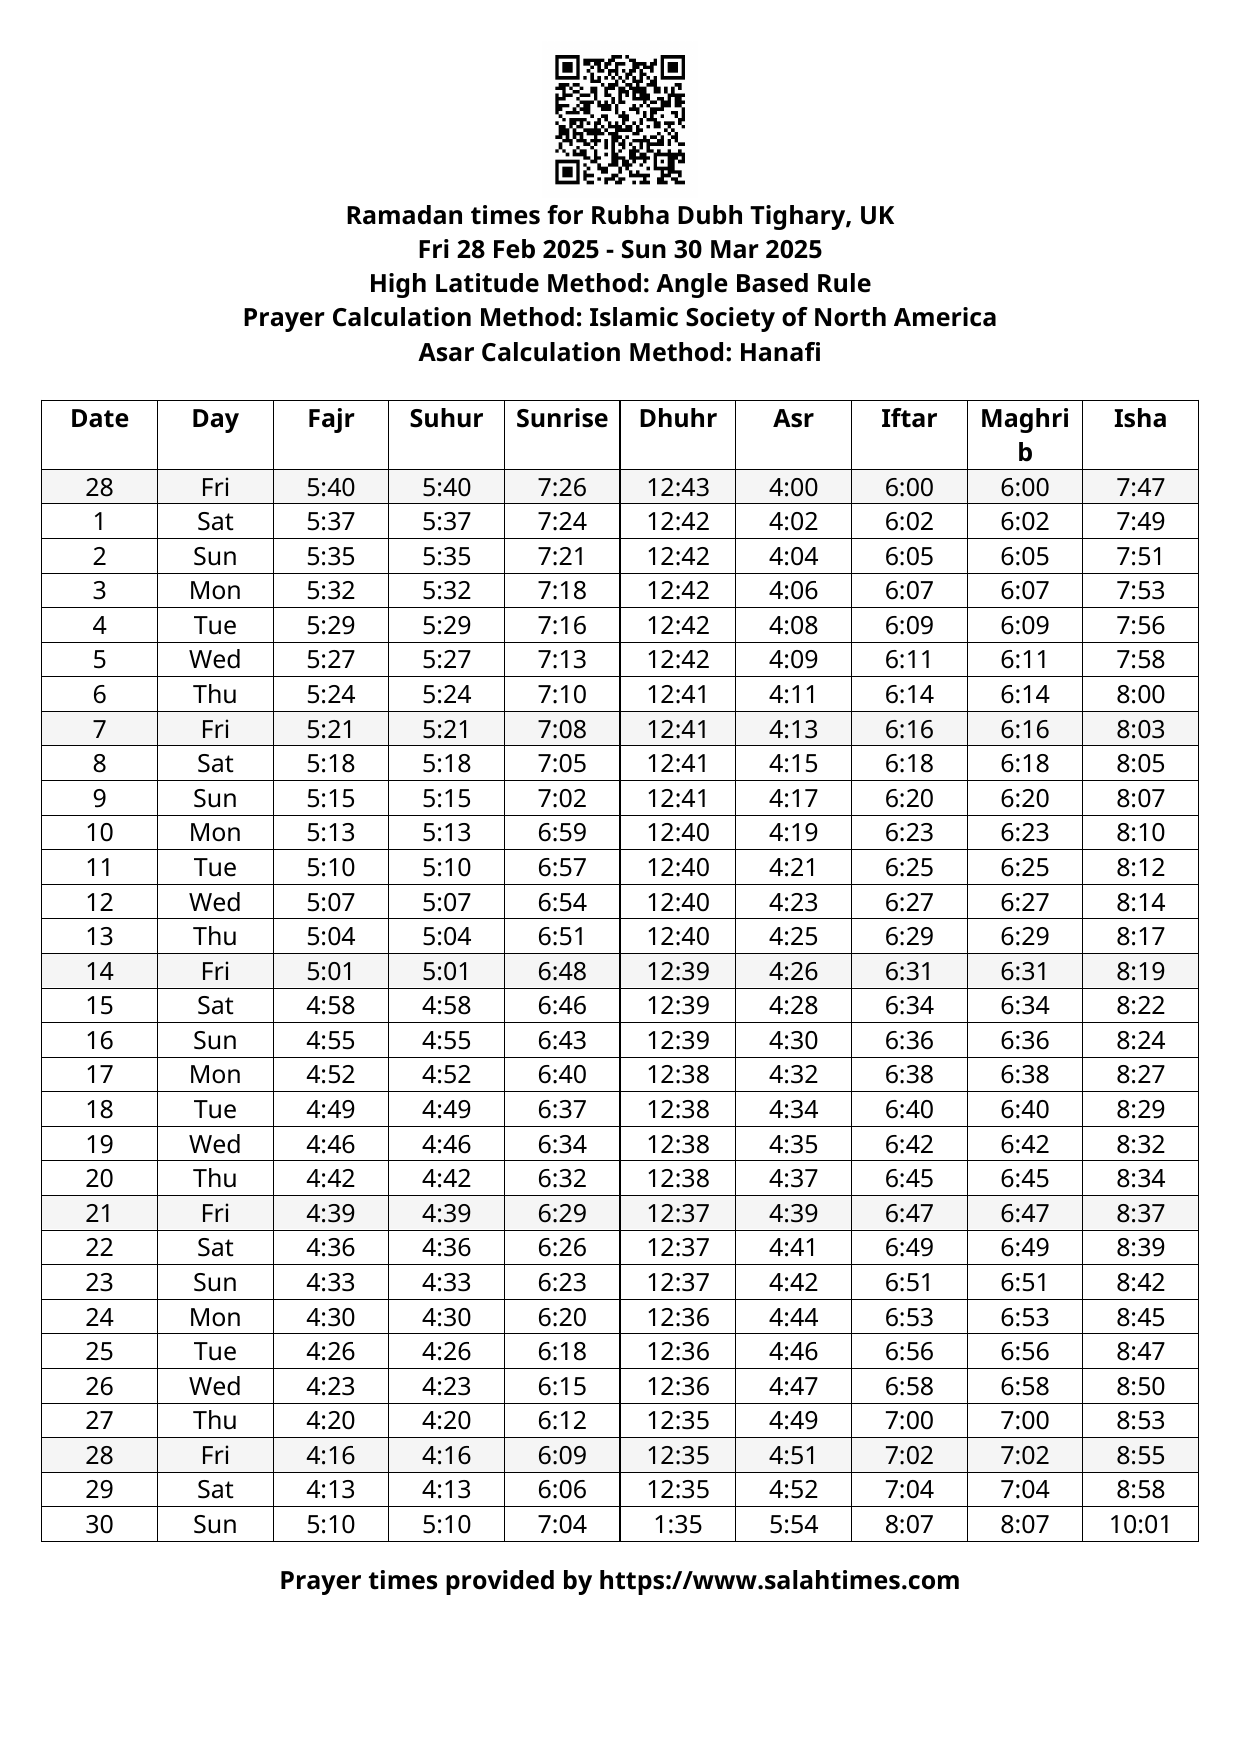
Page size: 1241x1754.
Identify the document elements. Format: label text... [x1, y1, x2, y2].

table_cell 4:19 [736, 816, 851, 849]
table_cell 6:26 [505, 1231, 619, 1264]
table_cell 4:52 [389, 1058, 504, 1091]
table_cell 6:58 [968, 1369, 1082, 1402]
table_cell 12:38 [621, 1058, 735, 1091]
table_cell 7:53 [1083, 574, 1198, 607]
table_cell 7:04 [505, 1507, 619, 1541]
table_header Day [158, 401, 273, 469]
table_cell 4:49 [389, 1092, 504, 1126]
table_cell 5:01 [274, 954, 388, 987]
table_header Iftar [852, 401, 967, 469]
table_cell 6:54 [505, 885, 619, 918]
table_cell 5:29 [389, 608, 504, 642]
table_cell 8:07 [852, 1507, 967, 1541]
table_cell 6:06 [505, 1473, 619, 1506]
picture [542, 41, 699, 198]
table_cell 6:57 [505, 850, 619, 884]
table_cell 4:23 [736, 885, 851, 918]
table_cell Sun [158, 781, 273, 814]
table_cell 6:32 [505, 1161, 619, 1195]
table_cell 4:32 [736, 1058, 851, 1091]
table_cell 12:39 [621, 954, 735, 987]
table_cell 19 [42, 1127, 157, 1160]
table_cell 11 [42, 850, 157, 884]
table_cell 18 [42, 1092, 157, 1126]
table_cell 12:40 [621, 850, 735, 884]
table_cell 6:27 [968, 885, 1082, 918]
table_cell 4:44 [736, 1300, 851, 1333]
table_cell 4:23 [274, 1369, 388, 1402]
table_cell 4:16 [274, 1438, 388, 1472]
table_cell 6:47 [968, 1196, 1082, 1229]
table_cell 4:34 [736, 1092, 851, 1126]
table_cell 6:45 [968, 1161, 1082, 1195]
table_cell 8:42 [1083, 1265, 1198, 1299]
table_cell 4:42 [736, 1265, 851, 1299]
table_cell 6:29 [852, 919, 967, 953]
table_cell 28 [42, 470, 157, 503]
table_cell 6:36 [968, 1023, 1082, 1057]
table_cell 12:39 [621, 989, 735, 1022]
table_cell 5:18 [389, 746, 504, 780]
table_cell 4:39 [389, 1196, 504, 1229]
table_cell Wed [158, 1127, 273, 1160]
table_cell 20 [42, 1161, 157, 1195]
table_cell 8:39 [1083, 1231, 1198, 1264]
table_cell 6:09 [852, 608, 967, 642]
table_cell 8:17 [1083, 919, 1198, 953]
table_cell Tue [158, 608, 273, 642]
table_cell 6:02 [852, 504, 967, 538]
table_cell 6:11 [852, 643, 967, 676]
table_cell 5:24 [274, 677, 388, 711]
table_cell 9 [42, 781, 157, 814]
table_cell 5:24 [389, 677, 504, 711]
text Prayer Calculation Method: Islamic Society of North America [42, 300, 1198, 334]
table_cell 5:37 [389, 504, 504, 538]
table_cell 6:43 [505, 1023, 619, 1057]
table_header Suhur [389, 401, 504, 469]
table_cell 3 [42, 574, 157, 607]
table_cell 4:33 [389, 1265, 504, 1299]
table_cell 7:18 [505, 574, 619, 607]
table_cell 4:46 [736, 1334, 851, 1368]
table_cell Fri [158, 712, 273, 745]
table_cell 12 [42, 885, 157, 918]
table_cell 6:18 [852, 746, 967, 780]
table_cell Tue [158, 850, 273, 884]
table_cell 6:25 [968, 850, 1082, 884]
table_cell 4:42 [389, 1161, 504, 1195]
table_cell 6:51 [852, 1265, 967, 1299]
table_cell 5:13 [274, 816, 388, 849]
table_cell 12:41 [621, 712, 735, 745]
table_cell 7:49 [1083, 504, 1198, 538]
table_cell 7:13 [505, 643, 619, 676]
table_cell 25 [42, 1334, 157, 1368]
table_cell 4:39 [274, 1196, 388, 1229]
table_cell 6:07 [968, 574, 1082, 607]
table_cell 8:07 [1083, 781, 1198, 814]
table_cell 8 [42, 746, 157, 780]
table_cell 4:09 [736, 643, 851, 676]
table_cell 8:19 [1083, 954, 1198, 987]
table_cell 4:02 [736, 504, 851, 538]
table_cell 12:40 [621, 919, 735, 953]
table_cell 7 [42, 712, 157, 745]
table_cell 4:55 [389, 1023, 504, 1057]
table_cell 6:09 [968, 608, 1082, 642]
table_cell 6:14 [852, 677, 967, 711]
table_cell 4:11 [736, 677, 851, 711]
table_cell 5:40 [389, 470, 504, 503]
table_cell Wed [158, 1369, 273, 1402]
table_cell 5:32 [274, 574, 388, 607]
table_cell 6:31 [852, 954, 967, 987]
table_cell 8:27 [1083, 1058, 1198, 1091]
table_cell 6:15 [505, 1369, 619, 1402]
table_cell Tue [158, 1334, 273, 1368]
table_cell 8:03 [1083, 712, 1198, 745]
table_cell 4:08 [736, 608, 851, 642]
table_cell 12:37 [621, 1265, 735, 1299]
table_cell 28 [42, 1438, 157, 1472]
table_cell 5:01 [389, 954, 504, 987]
table_cell 8:53 [1083, 1404, 1198, 1437]
table_cell Wed [158, 885, 273, 918]
table_cell 4:35 [736, 1127, 851, 1160]
table_cell 4:52 [274, 1058, 388, 1091]
table_cell 5:07 [389, 885, 504, 918]
table_cell 10 [42, 816, 157, 849]
table_cell 6:56 [968, 1334, 1082, 1368]
table_cell Fri [158, 1438, 273, 1472]
table_cell 12:40 [621, 885, 735, 918]
table_cell 7:08 [505, 712, 619, 745]
table_cell 7:04 [852, 1473, 967, 1506]
table_cell Sat [158, 1231, 273, 1264]
table_cell 7:00 [852, 1404, 967, 1437]
table_cell 4:36 [389, 1231, 504, 1264]
table_cell 7:16 [505, 608, 619, 642]
table_cell 6:23 [852, 816, 967, 849]
table_cell 17 [42, 1058, 157, 1091]
table_cell 21 [42, 1196, 157, 1229]
table_cell 8:24 [1083, 1023, 1198, 1057]
table_cell Sun [158, 539, 273, 572]
table_cell 12:36 [621, 1369, 735, 1402]
table_cell 5:35 [274, 539, 388, 572]
table_cell 13 [42, 919, 157, 953]
table_cell 6:16 [968, 712, 1082, 745]
table_cell 6:40 [505, 1058, 619, 1091]
table_cell 5 [42, 643, 157, 676]
table_cell Mon [158, 1058, 273, 1091]
table_cell 8:10 [1083, 816, 1198, 849]
table_cell 6:20 [505, 1300, 619, 1333]
table_cell 5:21 [389, 712, 504, 745]
table_cell 4:26 [274, 1334, 388, 1368]
table_cell 4 [42, 608, 157, 642]
table_cell 7:02 [852, 1438, 967, 1472]
table_cell 6:47 [852, 1196, 967, 1229]
table_cell 7:24 [505, 504, 619, 538]
table_cell 5:27 [274, 643, 388, 676]
table_cell 12:39 [621, 1023, 735, 1057]
table_cell 4:15 [736, 746, 851, 780]
table_cell 5:35 [389, 539, 504, 572]
table_cell 16 [42, 1023, 157, 1057]
table_cell 1:35 [621, 1507, 735, 1541]
table_cell 6:29 [505, 1196, 619, 1229]
table_cell 7:04 [968, 1473, 1082, 1506]
table_cell 12:41 [621, 746, 735, 780]
table_cell 5:37 [274, 504, 388, 538]
table_cell 14 [42, 954, 157, 987]
table_cell 6:00 [852, 470, 967, 503]
table_cell 6:40 [968, 1092, 1082, 1126]
table_cell Fri [158, 954, 273, 987]
table_header Fajr [274, 401, 388, 469]
table_cell 5:18 [274, 746, 388, 780]
table_cell 23 [42, 1265, 157, 1299]
table_cell 6:27 [852, 885, 967, 918]
table_cell 7:05 [505, 746, 619, 780]
table_cell Wed [158, 643, 273, 676]
table_cell 22 [42, 1231, 157, 1264]
table_cell 2 [42, 539, 157, 572]
table_cell Mon [158, 1300, 273, 1333]
table_cell Mon [158, 574, 273, 607]
table_cell 4:47 [736, 1369, 851, 1402]
table_cell 6:05 [852, 539, 967, 572]
table_cell Sun [158, 1023, 273, 1057]
table_cell 8:58 [1083, 1473, 1198, 1506]
table_cell 1 [42, 504, 157, 538]
table_cell 12:37 [621, 1231, 735, 1264]
table_cell 4:04 [736, 539, 851, 572]
table_cell 12:43 [621, 470, 735, 503]
table_cell 4:20 [389, 1404, 504, 1437]
table_cell Mon [158, 816, 273, 849]
table_cell 6:59 [505, 816, 619, 849]
table_cell Sat [158, 504, 273, 538]
table_cell 5:15 [274, 781, 388, 814]
table_cell 4:00 [736, 470, 851, 503]
table_cell 4:30 [274, 1300, 388, 1333]
table_cell 6:11 [968, 643, 1082, 676]
table_cell 6:07 [852, 574, 967, 607]
table_cell 7:10 [505, 677, 619, 711]
table_cell Sat [158, 1473, 273, 1506]
table_cell Fri [158, 470, 273, 503]
table_cell 4:51 [736, 1438, 851, 1472]
table_cell 8:50 [1083, 1369, 1198, 1402]
table_cell 6:34 [852, 989, 967, 1022]
table_cell 6:49 [852, 1231, 967, 1264]
table_cell 5:29 [274, 608, 388, 642]
table_cell Sun [158, 1265, 273, 1299]
table_cell 6:20 [968, 781, 1082, 814]
table_cell 4:26 [736, 954, 851, 987]
table_cell 10:01 [1083, 1507, 1198, 1541]
table_cell 4:30 [736, 1023, 851, 1057]
table_cell 6:14 [968, 677, 1082, 711]
table_cell Fri [158, 1196, 273, 1229]
table_cell 6:09 [505, 1438, 619, 1472]
table_cell 5:40 [274, 470, 388, 503]
table_cell 6:00 [968, 470, 1082, 503]
table_cell 4:46 [274, 1127, 388, 1160]
table_cell 7:51 [1083, 539, 1198, 572]
table_cell 6:05 [968, 539, 1082, 572]
table_cell Thu [158, 677, 273, 711]
table_cell 6:20 [852, 781, 967, 814]
table_cell 6:45 [852, 1161, 967, 1195]
table_cell 6:56 [852, 1334, 967, 1368]
table_cell 6:48 [505, 954, 619, 987]
table_cell 4:55 [274, 1023, 388, 1057]
table_cell 8:45 [1083, 1300, 1198, 1333]
table_cell Thu [158, 1404, 273, 1437]
table_cell Tue [158, 1092, 273, 1126]
table_header Asr [736, 401, 851, 469]
table_cell 6:38 [968, 1058, 1082, 1091]
text Fri 28 Feb 2025 - Sun 30 Mar 2025 [42, 232, 1198, 266]
table_cell 5:10 [274, 1507, 388, 1541]
table_cell 4:49 [736, 1404, 851, 1437]
table_cell 7:02 [968, 1438, 1082, 1472]
table_cell 7:21 [505, 539, 619, 572]
table_cell 4:49 [274, 1092, 388, 1126]
table_cell 4:52 [736, 1473, 851, 1506]
table_cell 12:35 [621, 1404, 735, 1437]
table_cell 6:49 [968, 1231, 1082, 1264]
table_cell 7:58 [1083, 643, 1198, 676]
table_cell 27 [42, 1404, 157, 1437]
table_cell 5:10 [389, 1507, 504, 1541]
table_cell 4:06 [736, 574, 851, 607]
table_cell 12:38 [621, 1127, 735, 1160]
table_cell 6:34 [505, 1127, 619, 1160]
table_cell 8:14 [1083, 885, 1198, 918]
table_cell 8:22 [1083, 989, 1198, 1022]
table_cell 7:47 [1083, 470, 1198, 503]
table_cell 15 [42, 989, 157, 1022]
table_cell 4:13 [274, 1473, 388, 1506]
table_cell 6:46 [505, 989, 619, 1022]
table_cell 4:13 [736, 712, 851, 745]
table_cell 6:36 [852, 1023, 967, 1057]
table_cell 6:37 [505, 1092, 619, 1126]
table_cell 24 [42, 1300, 157, 1333]
table_cell 12:41 [621, 677, 735, 711]
table_cell 12:36 [621, 1334, 735, 1368]
table_cell 4:20 [274, 1404, 388, 1437]
table_header Sunrise [505, 401, 619, 469]
table_cell 12:41 [621, 781, 735, 814]
table_cell 8:00 [1083, 677, 1198, 711]
table_cell 5:04 [389, 919, 504, 953]
table_cell 12:37 [621, 1196, 735, 1229]
table_cell Thu [158, 919, 273, 953]
table_cell 6:31 [968, 954, 1082, 987]
text High Latitude Method: Angle Based Rule [42, 266, 1198, 300]
table_cell 7:02 [505, 781, 619, 814]
table_cell 6:16 [852, 712, 967, 745]
table_cell 29 [42, 1473, 157, 1506]
table_cell 4:41 [736, 1231, 851, 1264]
table_cell 4:13 [389, 1473, 504, 1506]
table_cell 6:53 [852, 1300, 967, 1333]
table_cell 5:10 [389, 850, 504, 884]
table_cell 4:46 [389, 1127, 504, 1160]
table_header Dhuhr [621, 401, 735, 469]
table_cell 4:39 [736, 1196, 851, 1229]
table_cell 12:42 [621, 574, 735, 607]
table_cell 6:51 [505, 919, 619, 953]
table_cell 8:07 [968, 1507, 1082, 1541]
table_cell 6:42 [852, 1127, 967, 1160]
table_cell 12:42 [621, 504, 735, 538]
table_cell 30 [42, 1507, 157, 1541]
table_cell 5:04 [274, 919, 388, 953]
table_header Date [42, 401, 157, 469]
table_cell Sat [158, 746, 273, 780]
table_cell 4:17 [736, 781, 851, 814]
table_cell 12:40 [621, 816, 735, 849]
table_cell 4:30 [389, 1300, 504, 1333]
table_cell 6:40 [852, 1092, 967, 1126]
table_cell 12:42 [621, 643, 735, 676]
table_cell Thu [158, 1161, 273, 1195]
table_cell 12:36 [621, 1300, 735, 1333]
table_cell 26 [42, 1369, 157, 1402]
table_cell 8:12 [1083, 850, 1198, 884]
table_cell 4:42 [274, 1161, 388, 1195]
table_cell 12:35 [621, 1473, 735, 1506]
table_cell 6:18 [968, 746, 1082, 780]
text Asar Calculation Method: Hanafi [42, 334, 1198, 368]
table_cell 4:36 [274, 1231, 388, 1264]
table_cell 6:25 [852, 850, 967, 884]
table_cell 7:56 [1083, 608, 1198, 642]
table_cell 6:23 [505, 1265, 619, 1299]
table_cell 6:58 [852, 1369, 967, 1402]
table_cell 6:34 [968, 989, 1082, 1022]
table_cell 4:23 [389, 1369, 504, 1402]
table_cell 7:26 [505, 470, 619, 503]
table_cell 12:38 [621, 1161, 735, 1195]
table_cell 5:07 [274, 885, 388, 918]
table_cell 4:16 [389, 1438, 504, 1472]
text Ramadan times for Rubha Dubh Tighary, UK [42, 198, 1198, 232]
table_cell 6:02 [968, 504, 1082, 538]
table_cell 12:42 [621, 608, 735, 642]
table_cell 6:38 [852, 1058, 967, 1091]
table_cell 12:42 [621, 539, 735, 572]
table_cell 6:18 [505, 1334, 619, 1368]
table_cell 6:42 [968, 1127, 1082, 1160]
text Prayer times provided by https://www.salahtimes.com [42, 1563, 1198, 1597]
table_cell 8:37 [1083, 1196, 1198, 1229]
table_header Maghrib [968, 401, 1082, 469]
table_cell 6:23 [968, 816, 1082, 849]
table_cell 8:55 [1083, 1438, 1198, 1472]
table_cell 8:05 [1083, 746, 1198, 780]
table_cell 4:26 [389, 1334, 504, 1368]
table_cell 5:13 [389, 816, 504, 849]
table_cell 4:33 [274, 1265, 388, 1299]
table_cell 6:51 [968, 1265, 1082, 1299]
table_cell 4:21 [736, 850, 851, 884]
table_cell 4:25 [736, 919, 851, 953]
table_cell 4:28 [736, 989, 851, 1022]
table_cell 8:47 [1083, 1334, 1198, 1368]
table_cell 5:54 [736, 1507, 851, 1541]
table_cell 5:27 [389, 643, 504, 676]
table_cell 4:58 [389, 989, 504, 1022]
table_header Isha [1083, 401, 1198, 469]
table_cell 5:32 [389, 574, 504, 607]
table_cell 6:12 [505, 1404, 619, 1437]
table_cell 6 [42, 677, 157, 711]
table_cell 4:37 [736, 1161, 851, 1195]
table_cell 5:21 [274, 712, 388, 745]
table_cell 8:29 [1083, 1092, 1198, 1126]
table_cell 5:15 [389, 781, 504, 814]
table_cell 5:10 [274, 850, 388, 884]
table_cell 7:00 [968, 1404, 1082, 1437]
table_cell 12:38 [621, 1092, 735, 1126]
table_cell 4:58 [274, 989, 388, 1022]
table_cell 6:53 [968, 1300, 1082, 1333]
table_cell 8:32 [1083, 1127, 1198, 1160]
table_cell Sun [158, 1507, 273, 1541]
table_cell 6:29 [968, 919, 1082, 953]
table_cell 12:35 [621, 1438, 735, 1472]
table_cell Sat [158, 989, 273, 1022]
table_cell 8:34 [1083, 1161, 1198, 1195]
